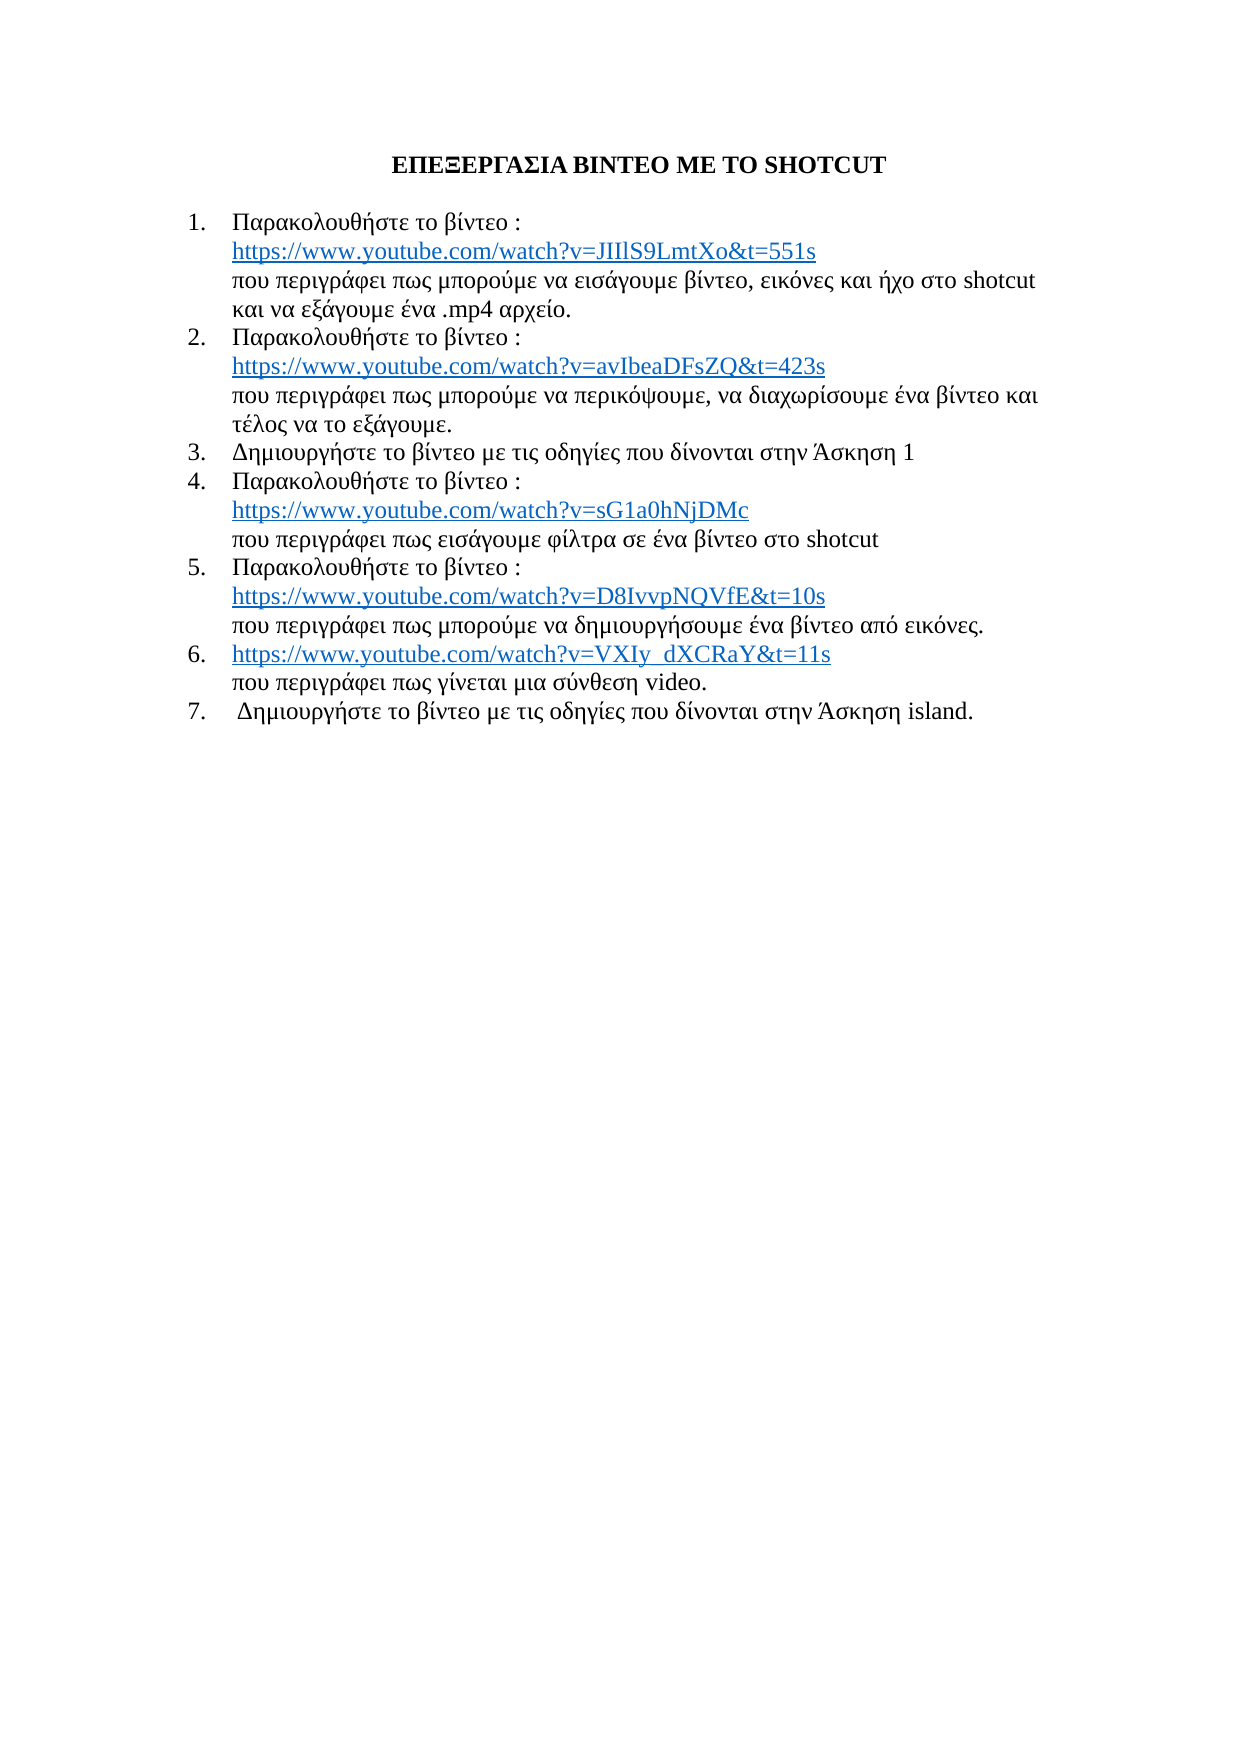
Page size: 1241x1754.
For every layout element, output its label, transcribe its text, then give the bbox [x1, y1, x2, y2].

list Παρακολουθήστε το βίντεο : [187, 552, 1053, 581]
text https://www.youtube.com/watch?v=avIbeaDFsZQ&t=423s [232, 351, 1053, 380]
text https://www.youtube.com/watch?v=D8IvvpNQVfE&t=10s [187, 581, 1053, 610]
list https://www.youtube.com/watch?v=JIIlS9LmtXo&t=551s [232, 236, 1053, 265]
list Παρακολουθήστε το βίντεο : [187, 322, 1053, 351]
list που περιγράφει πως μπορούμε να εισάγουμε βίντεο, εικόνες και ήχο στο shotcut και να εξάγουμε ένα .mp4 αρχείο. [232, 265, 1053, 322]
text που περιγράφει πως μπορούμε να περικόψουμε, να διαχωρίσουμε ένα βίντεο και τέλος να το εξάγουμε. [232, 380, 1053, 437]
list Δημιουργήστε το βίντεο με τις οδηγίες που δίνονται στην Άσκηση island. [187, 696, 1053, 725]
list https://www.youtube.com/watch?v=VXIy_dXCRaY&t=11s [187, 639, 1053, 667]
list που περιγράφει πως γίνεται μια σύνθεση video. [232, 667, 1053, 696]
list Παρακολουθήστε το βίντεο : [187, 207, 1053, 236]
list Παρακολουθήστε το βίντεο : [187, 466, 1053, 495]
text https://www.youtube.com/watch?v=sG1a0hNjDMc [187, 495, 1053, 524]
list Δημιουργήστε το βίντεο με τις οδηγίες που δίνονται στην Άσκηση 1 [187, 437, 1053, 466]
text που περιγράφει πως μπορούμε να δημιουργήσουμε ένα βίντεο από εικόνες. [187, 610, 1053, 639]
text που περιγράφει πως εισάγουμε φίλτρα σε ένα βίντεο στο shotcut [187, 524, 1053, 552]
text ΕΠΕΞΕΡΓΑΣΙΑ ΒΙΝΤΕΟ ΜΕ ΤΟ SHOTCUT [225, 150, 1053, 179]
